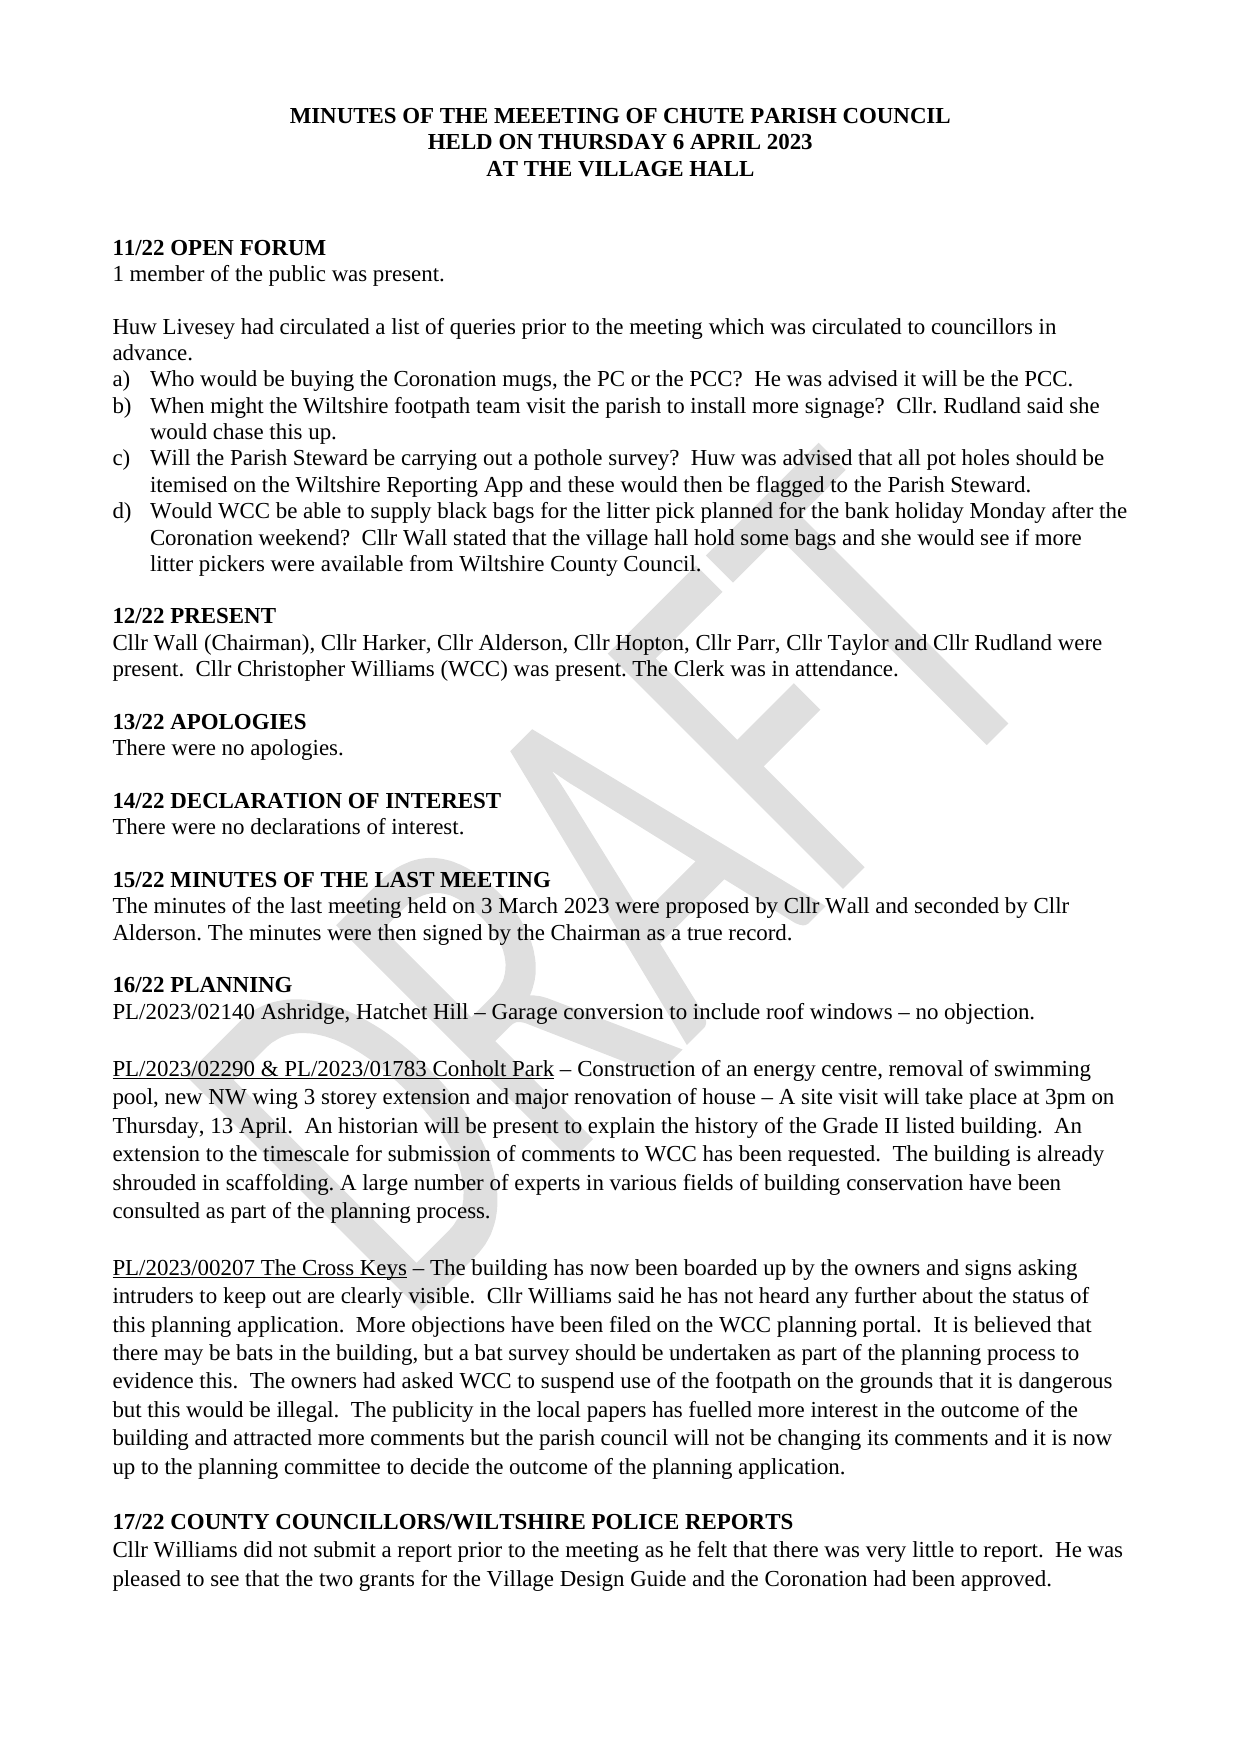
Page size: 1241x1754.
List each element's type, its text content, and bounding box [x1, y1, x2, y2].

text 12/22 PRESENT [112, 603, 1128, 629]
text 16/22 PLANNING [112, 972, 1128, 998]
text 15/22 MINUTES OF THE LAST MEETING [112, 866, 1128, 892]
text MINUTES OF THE MEEETING OF CHUTE PARISH COUNCIL [112, 102, 1128, 128]
text 17/22 COUNTY COUNCILLORS/WILTSHIRE POLICE REPORTS Cllr Williams did not submit a report prior to the meeting as he felt that there was very little to report. He was pleased to see that the two grants for the Village Design Guide and the Coronation had been approved. [112, 1508, 1128, 1591]
text PL/2023/00207 The Cross Keys – The building has now been boarded up by the owners and signs asking intruders to keep out are clearly visible. Cllr Williams said he has not heard any further about the status of this planning application. More objections have been filed on the WCC planning portal. It is believed that there may be bats in the building, but a bat survey should be undertaken as part of the planning process to evidence this. The owners had asked WCC to suspend use of the footpath on the grounds that it is dangerous but this would be illegal. The publicity in the local papers has fuelled more interest in the outcome of the building and attracted more comments but the parish council will not be changing its comments and it is now up to the planning committee to decide the outcome of the planning application. [112, 1254, 1128, 1479]
text The minutes of the last meeting held on 3 March 2023 were proposed by Cllr Wall and seconded by Cllr Alderson. The minutes were then signed by the Chairman as a true record. [112, 892, 1128, 945]
list Will the Parish Steward be carrying out a pothole survey? Huw was advised that all pot holes should be itemised on the Wiltshire Reporting App and these would then be flagged to the Parish Steward. [112, 444, 1128, 497]
text PL/2023/02290 & PL/2023/01783 Conholt Park – Construction of an energy centre, removal of swimming pool, new NW wing 3 storey extension and major renovation of house – A site visit will take place at 3pm on Thursday, 13 April. An historian will be present to explain the history of the Grade II listed building. An extension to the timescale for submission of comments to WCC has been requested. The building is already shrouded in scaffolding. A large number of experts in various fields of building conservation have been consulted as part of the planning process. [112, 1055, 1128, 1223]
list Would WCC be able to supply black bags for the litter pick planned for the bank holiday Monday after the Coronation weekend? Cllr Wall stated that the village hall hold some bags and she would see if more litter pickers were available from Wiltshire County Council. [112, 497, 1128, 576]
text Huw Livesey had circulated a list of queries prior to the meeting which was circulated to councillors in advance. [112, 313, 1128, 365]
text 13/22 APOLOGIES [112, 708, 1128, 734]
text There were no declarations of interest. [112, 813, 1128, 840]
text 11/22 OPEN FORUM [112, 234, 1128, 260]
text 14/22 DECLARATION OF INTEREST [112, 787, 1128, 813]
list Who would be buying the Coronation mugs, the PC or the PCC? He was advised it will be the PCC. [112, 365, 1128, 392]
list When might the Wiltshire footpath team visit the parish to install more signage? Cllr. Rudland said she would chase this up. [112, 392, 1128, 444]
text 1 member of the public was present. [112, 260, 1128, 286]
text HELD ON THURSDAY 6 APRIL 2023 [112, 128, 1128, 154]
text PL/2023/02140 Ashridge, Hatchet Hill – Garage conversion to include roof windows – no objection. [112, 998, 1128, 1024]
text There were no apologies. [112, 734, 1128, 761]
text AT THE VILLAGE HALL [112, 154, 1128, 181]
text Cllr Wall (Chairman), Cllr Harker, Cllr Alderson, Cllr Hopton, Cllr Parr, Cllr Taylor and Cllr Rudland were present. Cllr Christopher Williams (WCC) was present. The Clerk was in attendance. [112, 629, 1128, 682]
